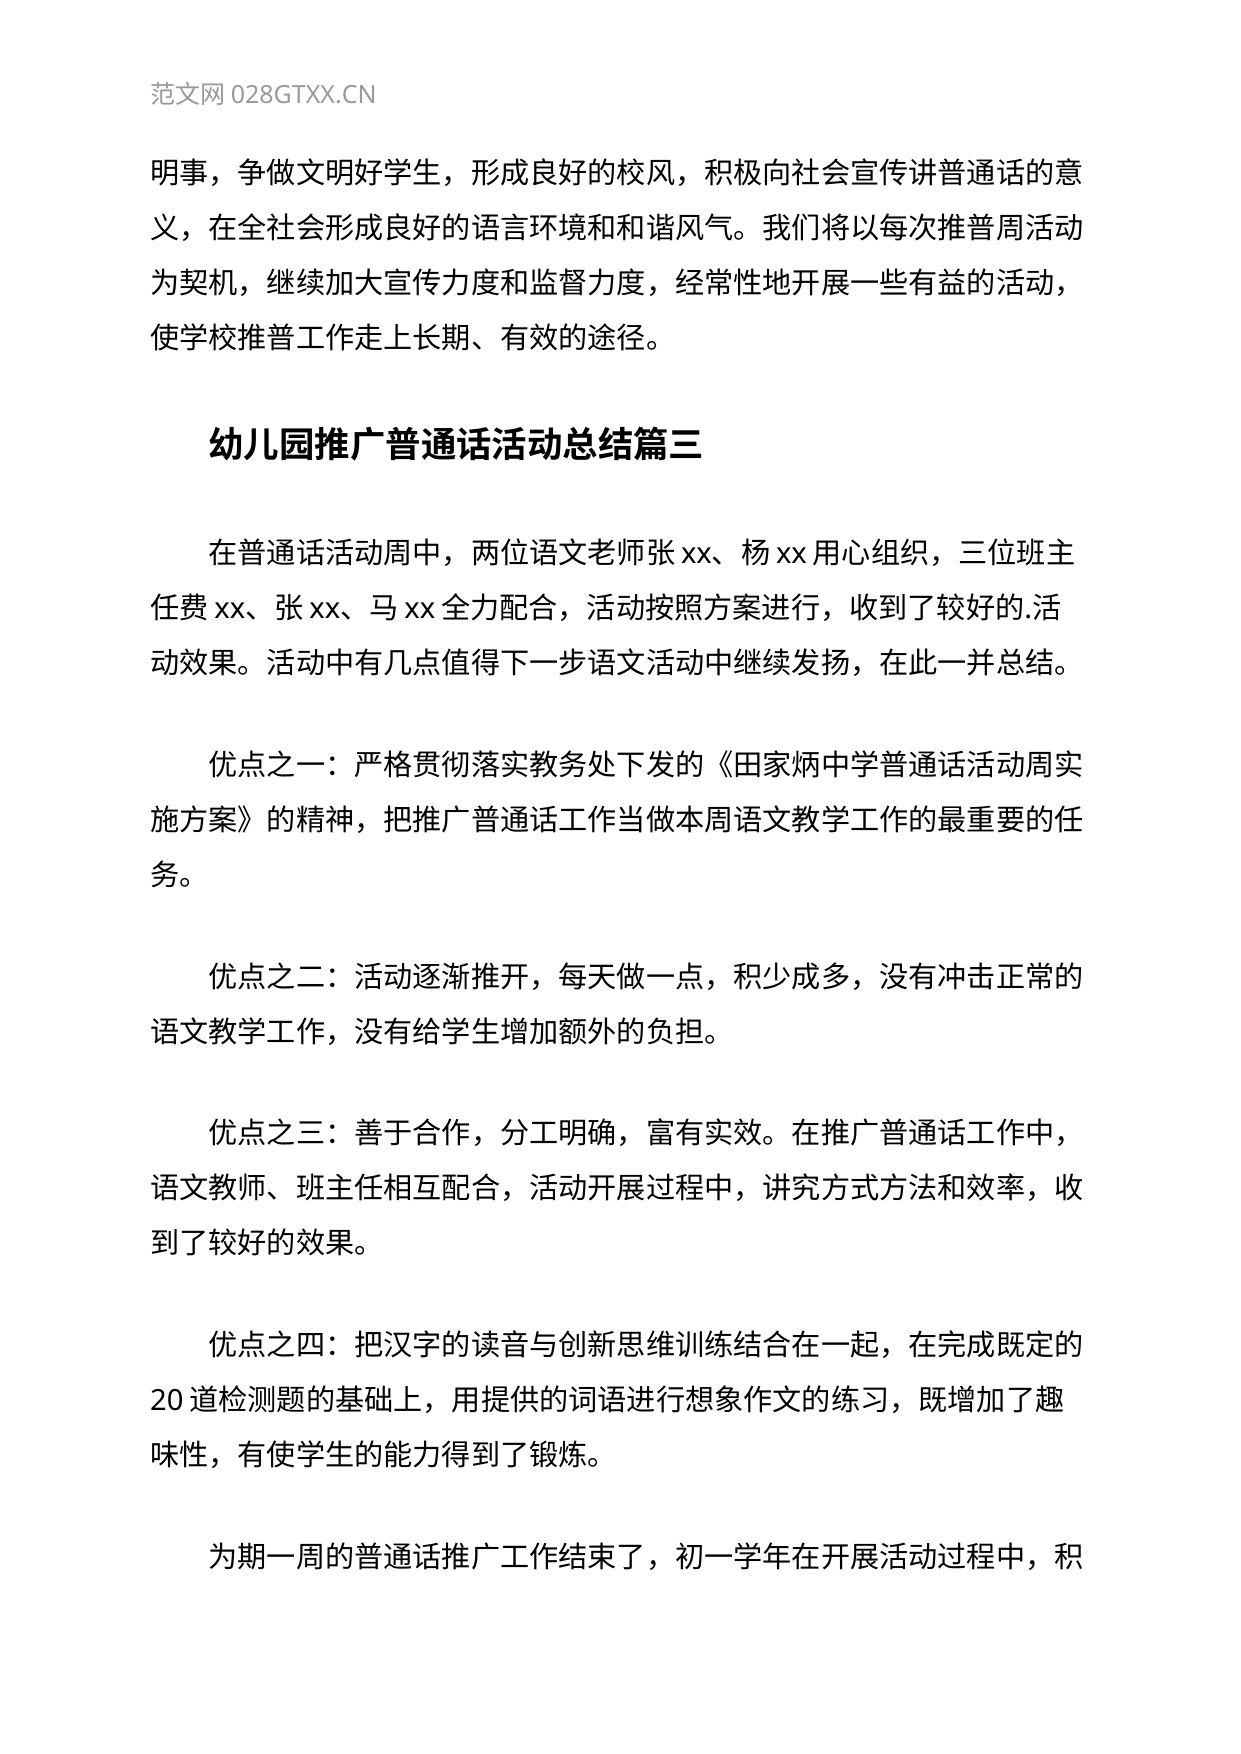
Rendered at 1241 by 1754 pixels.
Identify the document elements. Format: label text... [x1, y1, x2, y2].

text 幼儿园推广普通话活动总结篇三 [150, 416, 1090, 468]
text 在普通话活动周中，两位语文老师张xx、杨xx用心组织，三位班主任费xx、张xx、马xx全力配合，活动按照方案进行，收到了较好的.活动效果。活动中有几点值得下一步语文活动中继续发扬，在此一并总结。 [150, 530, 1090, 682]
text 优点之三：善于合作，分工明确，富有实效。在推广普通话工作中，语文教师、班主任相互配合，活动开展过程中，讲究方式方法和效率，收到了较好的效果。 [150, 1110, 1090, 1262]
text 优点之四：把汉字的读音与创新思维训练结合在一起，在完成既定的20道检测题的基础上，用提供的词语进行想象作文的练习，既增加了趣味性，有使学生的能力得到了锻炼。 [150, 1321, 1090, 1474]
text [150, 1533, 1090, 1575]
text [150, 150, 1090, 357]
text 优点之二：活动逐渐推开，每天做一点，积少成多，没有冲击正常的语文教学工作，没有给学生增加额外的负担。 [150, 953, 1090, 1050]
text 优点之一：严格贯彻落实教务处下发的《田家炳中学普通话活动周实施方案》的精神，把推广普通话工作当做本周语文教学工作的最重要的任务。 [150, 742, 1090, 894]
